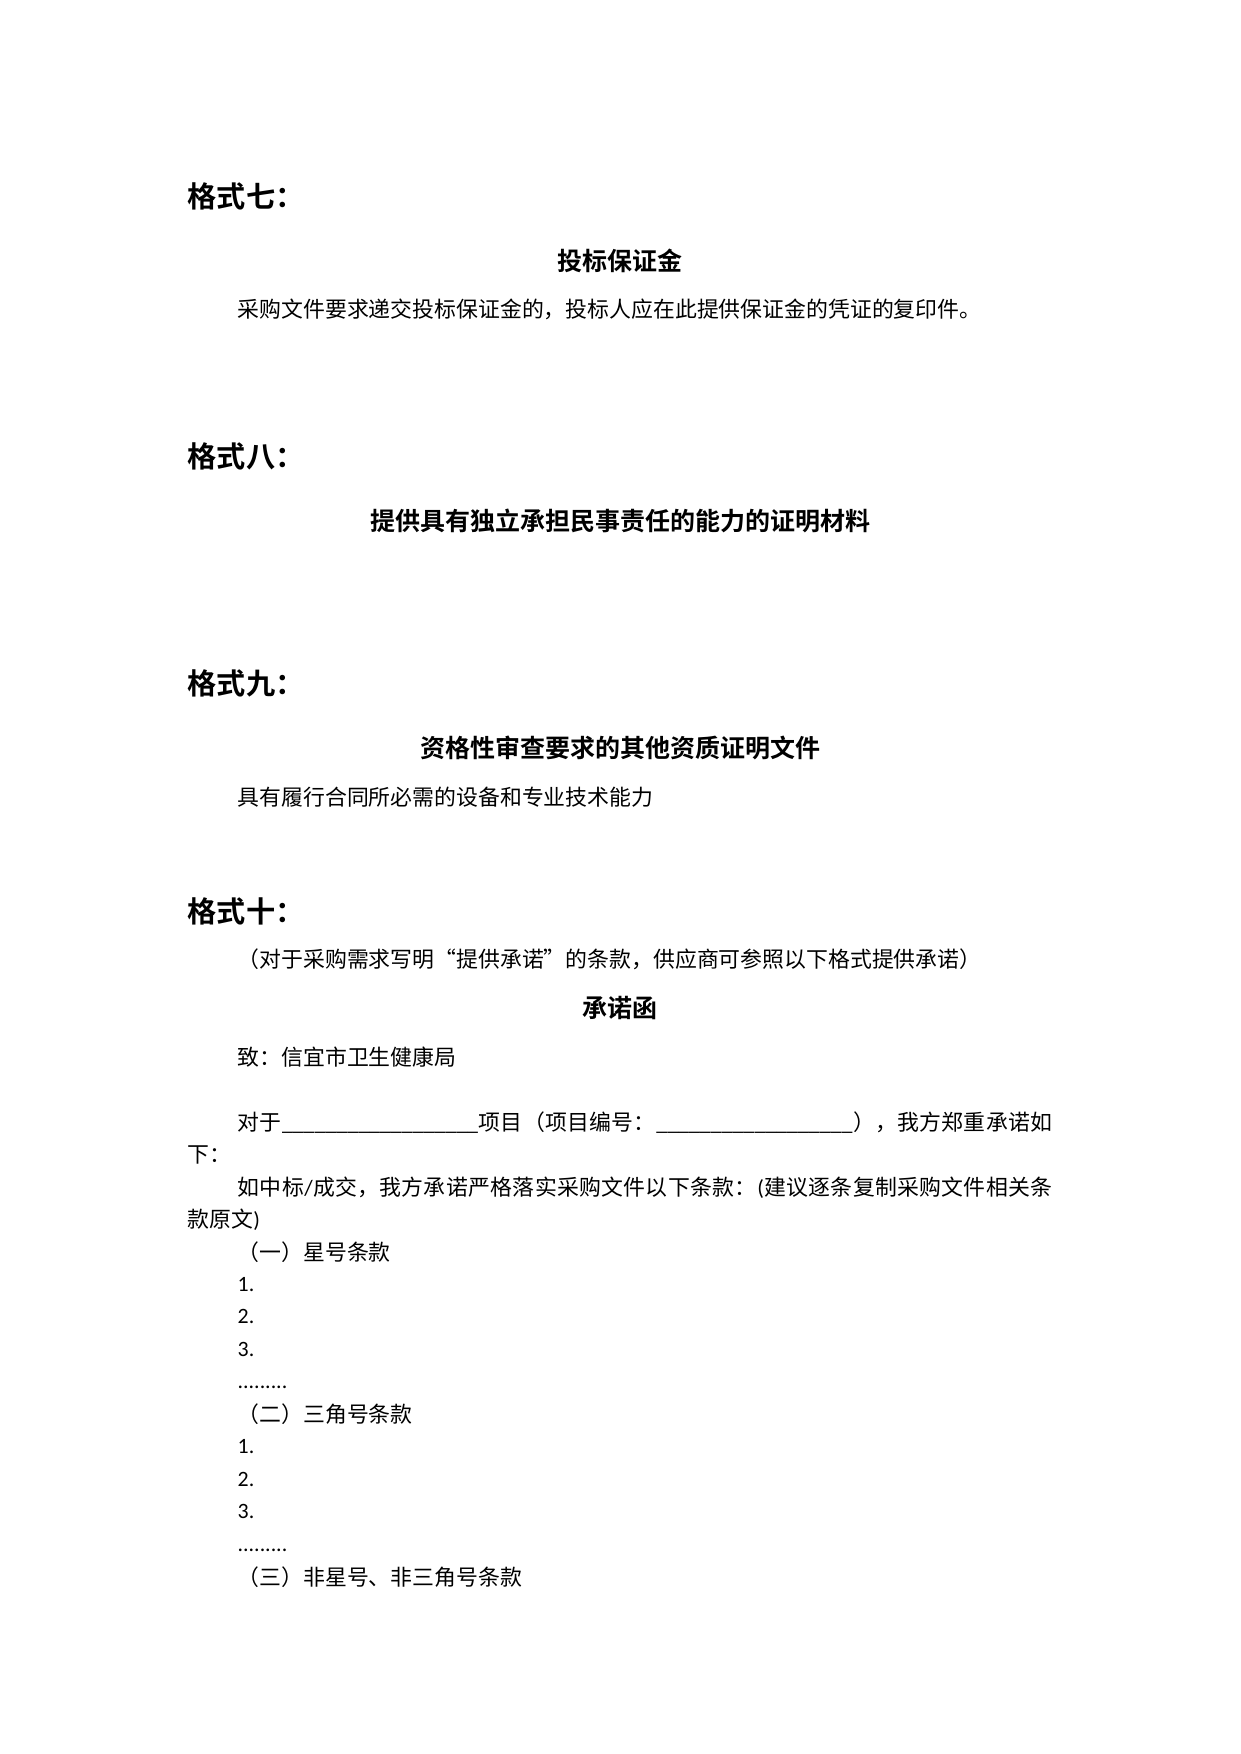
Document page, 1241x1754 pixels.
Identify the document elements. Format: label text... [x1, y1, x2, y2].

text 格式七： [187, 162, 1053, 227]
text 2. [187, 1462, 1053, 1494]
text 格式十： [187, 877, 1053, 942]
text 对于__________________项目（项目编号：__________________），我方郑重承诺如下： [187, 1104, 1053, 1169]
text 格式九： [187, 649, 1053, 714]
text 2. [187, 1299, 1053, 1332]
text 1. [187, 1267, 1053, 1299]
text 承诺函 [187, 974, 1053, 1039]
text ......... [187, 1527, 1053, 1559]
text 具有履行合同所必需的设备和专业技术能力 [187, 779, 1053, 812]
text 3. [187, 1332, 1053, 1364]
text 格式八： [187, 422, 1053, 487]
text （二）三角号条款 [187, 1397, 1053, 1429]
text ......... [187, 1364, 1053, 1397]
text 资格性审查要求的其他资质证明文件 [187, 714, 1053, 779]
text 提供具有独立承担民事责任的能力的证明材料 [187, 487, 1053, 552]
text （一）星号条款 [187, 1234, 1053, 1267]
text （三）非星号、非三角号条款 [187, 1559, 1053, 1592]
text 1. [187, 1429, 1053, 1462]
text 致：信宜市卫生健康局 [187, 1039, 1053, 1104]
text 如中标/成交，我方承诺严格落实采购文件以下条款：(建议逐条复制采购文件相关条款原文) [187, 1169, 1053, 1234]
text （对于采购需求写明“提供承诺”的条款，供应商可参照以下格式提供承诺） [187, 942, 1053, 974]
text 3. [187, 1494, 1053, 1527]
text 投标保证金 [187, 227, 1053, 292]
text 采购文件要求递交投标保证金的，投标人应在此提供保证金的凭证的复印件。 [187, 292, 1053, 324]
